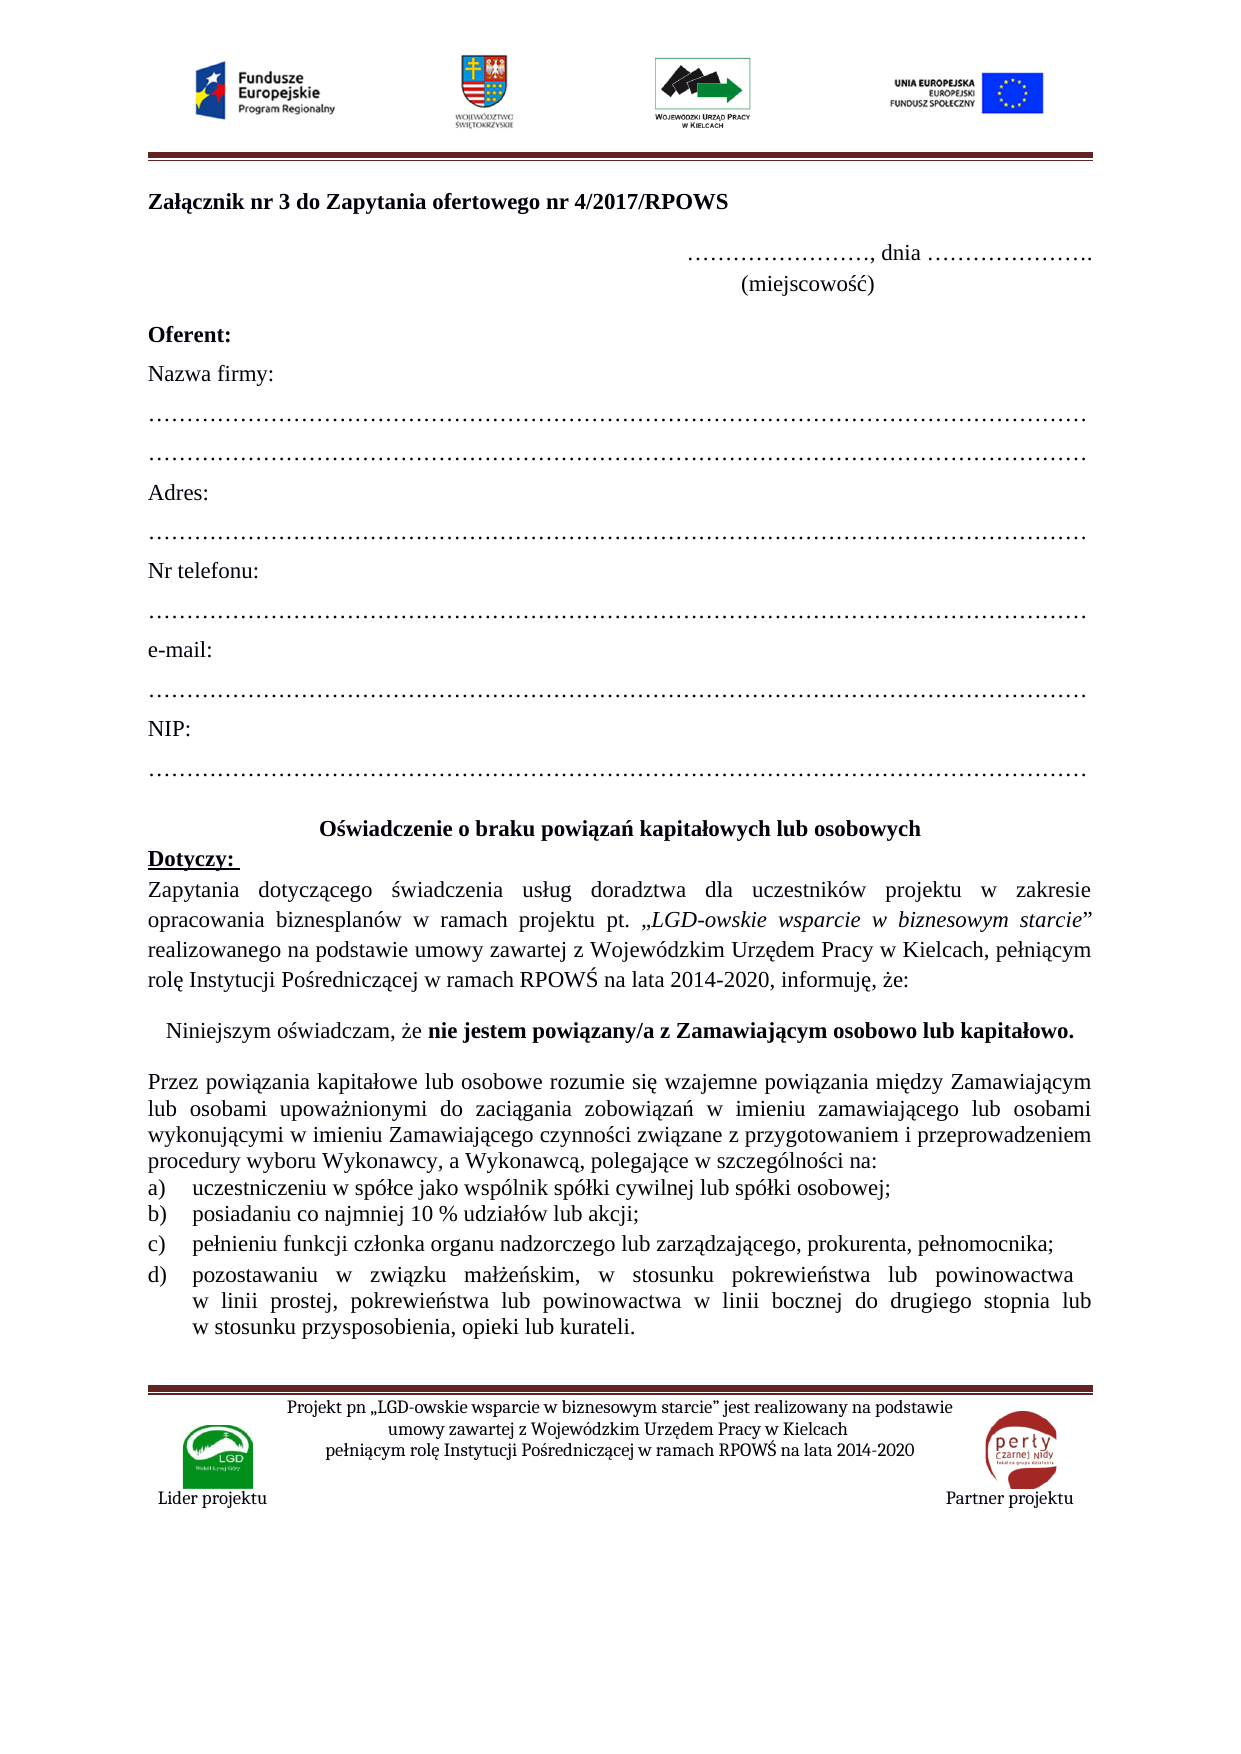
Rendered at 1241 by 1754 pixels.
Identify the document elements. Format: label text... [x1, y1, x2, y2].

list pełnieniu funkcji członka organu nadzorczego lub zarządzającego, prokurenta, pełnomocnika; [148, 1230, 1093, 1257]
text Niniejszym oświadczam, że nie jestem powiązany/a z Zamawiającym osobowo lub kapitałowo. [148, 1017, 1093, 1044]
list pozostawaniu w związku małżeńskim, w stosunku pokrewieństwa lub powinowactwa w linii prostej, pokrewieństwa lub powinowactwa w linii bocznej do drugiego stopnia lub w stosunku przysposobienia, opieki lub kurateli. [148, 1261, 1093, 1340]
list posiadaniu co najmniej 10 % udziałów lub akcji; [148, 1200, 1093, 1227]
picture [182, 1425, 254, 1489]
text Załącznik nr 3 do Zapytania ofertowego nr 4/2017/RPOWS [148, 188, 1093, 215]
text Przez powiązania kapitałowe lub osobowe rozumie się wzajemne powiązania między Zamawiającym lub osobami upoważnionymi do zaciągania zobowiązań w imieniu zamawiającego lub osobami wykonującymi w imieniu Zamawiającego czynności związane z przygotowaniem i przeprowadzeniem procedury wyboru Wykonawcy, a Wykonawcą, polegające w szczególności na: [148, 1068, 1093, 1174]
text ……………………, dnia …………………. (miejscowość) [664, 239, 1093, 296]
text Oświadczenie o braku powiązań kapitałowych lub osobowych [148, 815, 1093, 842]
text Zapytania dotyczącego świadczenia usług doradztwa dla uczestników projektu w zakresie opracowania biznesplanów w ramach projektu pt. „LGD-owskie wsparcie w biznesowym starcie” realizowanego na podstawie umowy zawartej z Wojewódzkim Urzędem Pracy w Kielcach, pełniącym rolę Instytucji Pośredniczącej w ramach RPOWŚ na lata 2014-2020, informuję, że: [148, 876, 1093, 993]
picture [147, 29, 1093, 150]
text Dotyczy: [148, 846, 1093, 872]
picture [984, 1411, 1056, 1487]
text Oferent: Nazwa firmy: ………………………………………………………………………………………………………………………………………………………………………………………………………………………… Adres: ……………………………………………………………………………………………………………Nr telefonu: …………………………………………………………………………………………………………… e-mail: …………………………………………………………………………………………………………… NIP: …………………………………………………………………………………………………………… [148, 321, 1093, 781]
list uczestniczeniu w spółce jako wspólnik spółki cywilnej lub spółki osobowej; [148, 1174, 1093, 1200]
